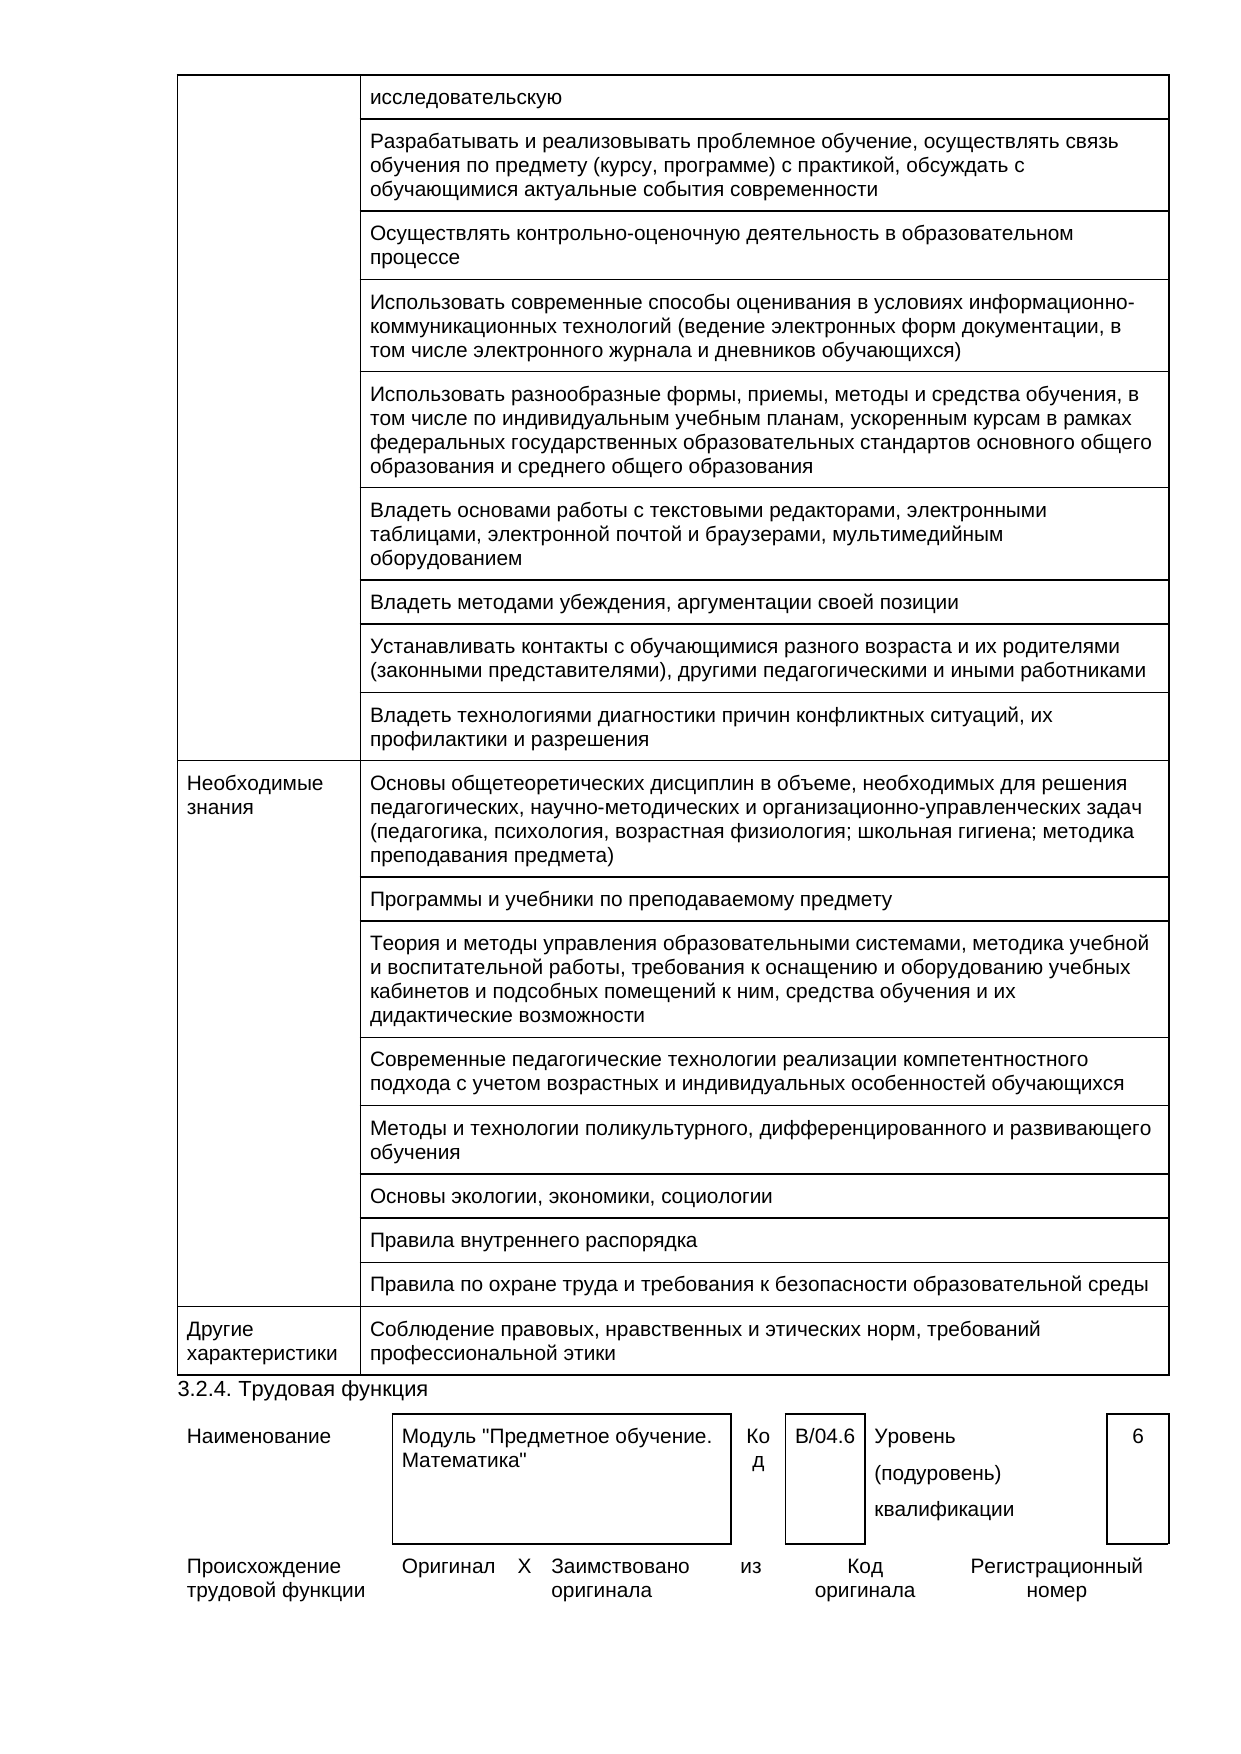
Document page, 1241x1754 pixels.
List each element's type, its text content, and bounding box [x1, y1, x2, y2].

table_header 6 [1108, 1415, 1168, 1543]
table_cell Соблюдение правовых, нравственных и этических норм, требований профессиональной этики [361, 1307, 1168, 1374]
table_cell Теория и методы управления образовательными системами, методика учебной и воспитательной работы, требования к оснащению и оборудованию учебных кабинетов и подсобных помещений к ним, средства обучения и их дидактические возможности [361, 922, 1168, 1036]
table_cell X [508, 1545, 542, 1623]
table_cell Оригинал [392, 1545, 508, 1623]
table_cell Необходимые знания [178, 761, 360, 1306]
table_cell Код оригинала [785, 1543, 944, 1623]
table_cell Методы и технологии поликультурного, дифференцированного и развивающего обучения [361, 1106, 1168, 1173]
table_cell Современные педагогические технологии реализации компетентностного подхода с учетом возрастных и индивидуальных особенностей обучающихся [361, 1038, 1168, 1104]
table_cell Основы экологии, экономики, социологии [361, 1175, 1168, 1217]
table_cell Программы и учебники по преподаваемому предмету [361, 878, 1168, 920]
table_cell Владеть методами убеждения, аргументации своей позиции [361, 581, 1168, 623]
table_cell Использовать разнообразные формы, приемы, методы и средства обучения, в том числе по индивидуальным учебным планам, ускоренным курсам в рамках федеральных государственных образовательных стандартов основного общего образования и среднего общего образования [361, 372, 1168, 487]
table_cell Другие характеристики [178, 1307, 360, 1374]
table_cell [945, 1543, 1169, 1623]
table_cell из [731, 1543, 785, 1623]
table_header Наименование [177, 1413, 392, 1543]
text 3.2.4. Трудовая функция [177, 1376, 1152, 1401]
table_header В/04.6 [786, 1415, 864, 1543]
table_cell Владеть основами работы с текстовыми редакторами, электронными таблицами, электронной почтой и браузерами, мультимедийным оборудованием [361, 488, 1168, 579]
table_cell Правила по охране труда и требования к безопасности образовательной среды [361, 1263, 1168, 1306]
table_header Модуль "Предметное обучение. Математика" [393, 1415, 730, 1543]
table_cell Основы общетеоретических дисциплин в объеме, необходимых для решения педагогических, научно-методических и организационно-управленческих задач (педагогика, психология, возрастная физиология; школьная гигиена; методика преподавания предмета) [361, 761, 1168, 876]
table_cell Устанавливать контакты с обучающимися разного возраста и их родителями (законными представителями), другими педагогическими и иными работниками [361, 625, 1168, 692]
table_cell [542, 1545, 731, 1623]
table_cell Владеть технологиями диагностики причин конфликтных ситуаций, их профилактики и разрешения [361, 693, 1168, 760]
table_cell Осуществлять контрольно-оценочную деятельность в образовательном процессе [361, 212, 1168, 278]
table_cell Правила внутреннего распорядка [361, 1219, 1168, 1261]
table_header Код [732, 1413, 785, 1543]
table_header Уровень (подуровень) квалификации [866, 1413, 1106, 1543]
table_cell Разрабатывать и реализовывать проблемное обучение, осуществлять связь обучения по предмету (курсу, программе) с практикой, обсуждать с обучающимися актуальные события современности [361, 120, 1168, 210]
table_cell Использовать современные способы оценивания в условиях информационно-коммуникационных технологий (ведение электронных форм документации, в том числе электронного журнала и дневников обучающихся) [361, 280, 1168, 371]
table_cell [177, 1543, 392, 1623]
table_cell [361, 76, 1168, 118]
